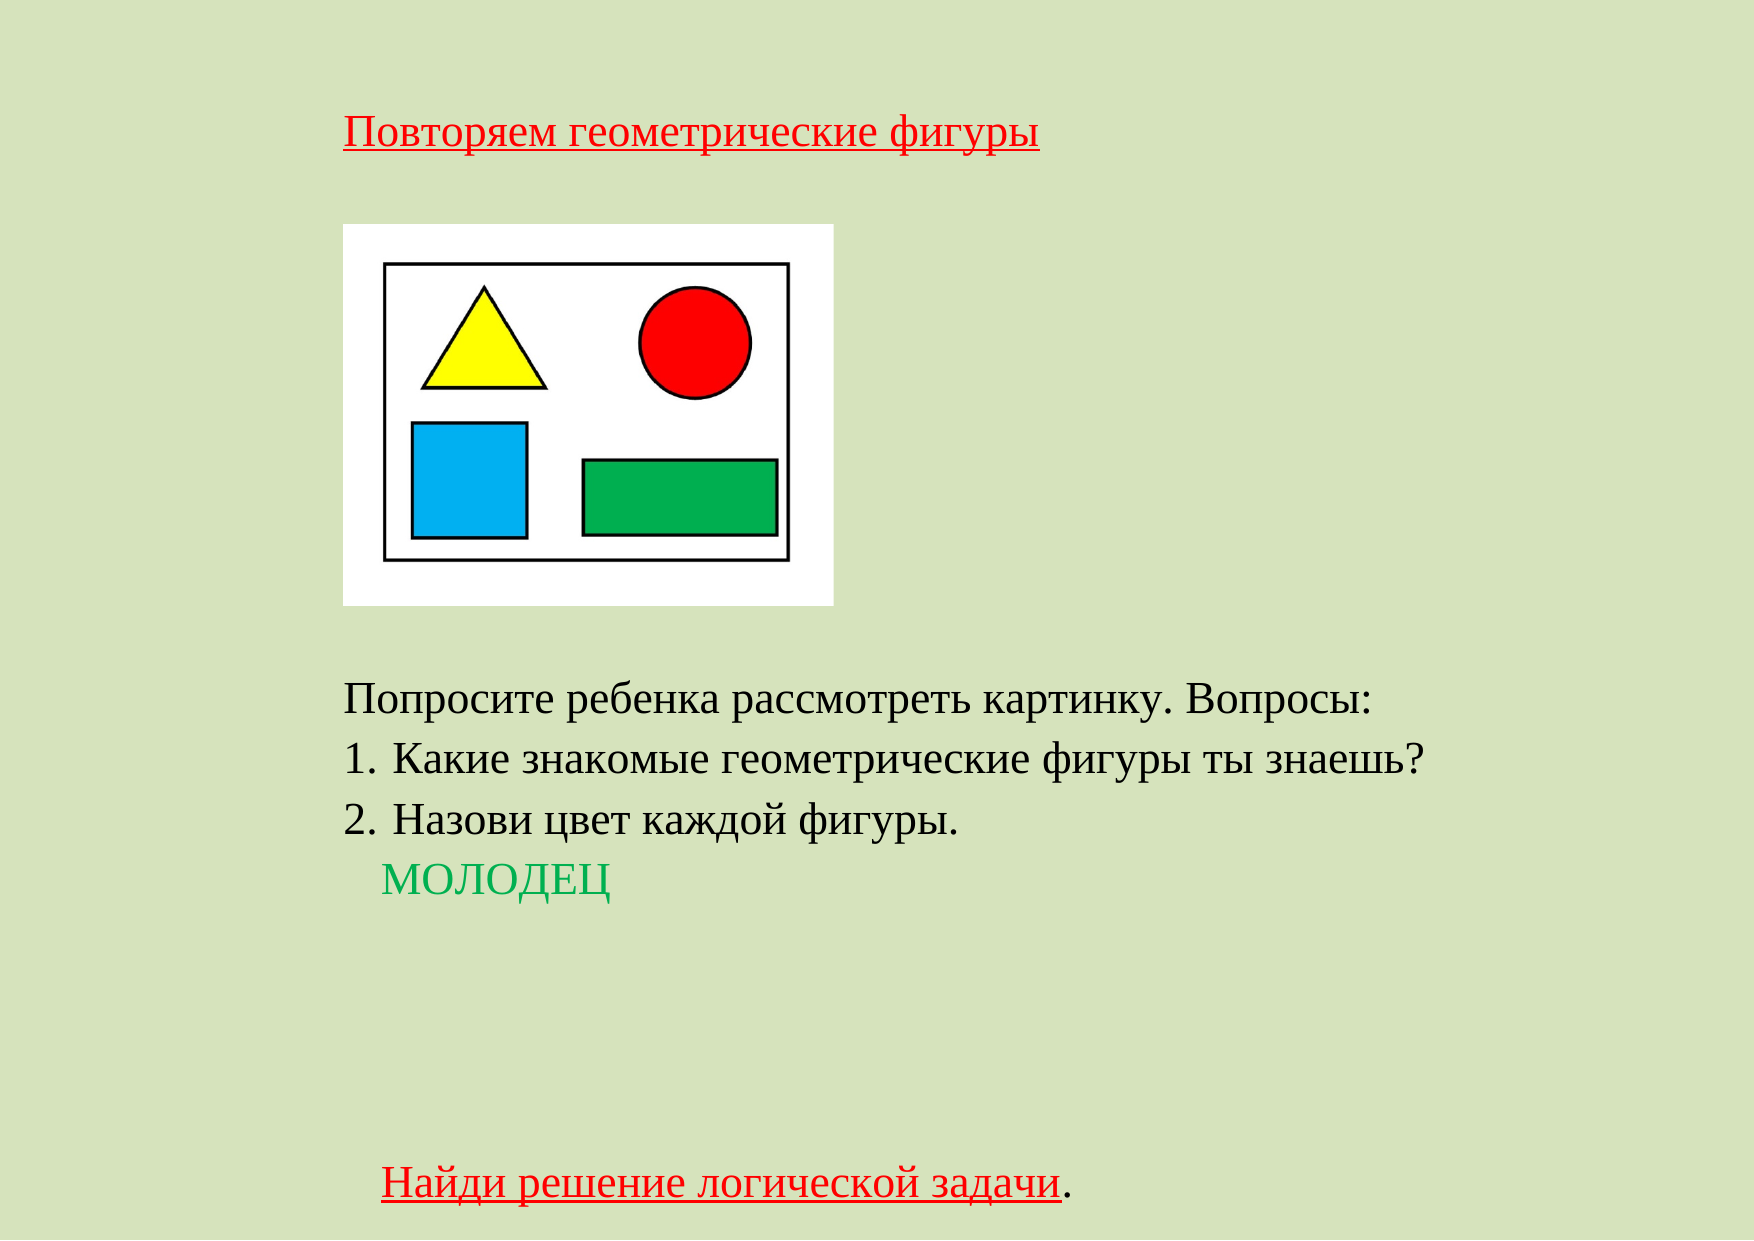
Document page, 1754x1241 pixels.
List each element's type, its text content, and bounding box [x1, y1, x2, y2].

list МОЛОДЕЦ [381, 852, 1636, 905]
list Какие знакомые геометрические фигуры ты знаешь? [343, 731, 1636, 784]
list Найди решение логической задачи. [381, 1154, 1636, 1207]
list Попросите ребенка рассмотреть картинку. Вопросы: [343, 670, 1636, 723]
list Назови цвет каждой фигуры. [343, 791, 1636, 844]
list Повторяем геометрические фигуры [343, 103, 1636, 156]
picture [343, 224, 834, 606]
